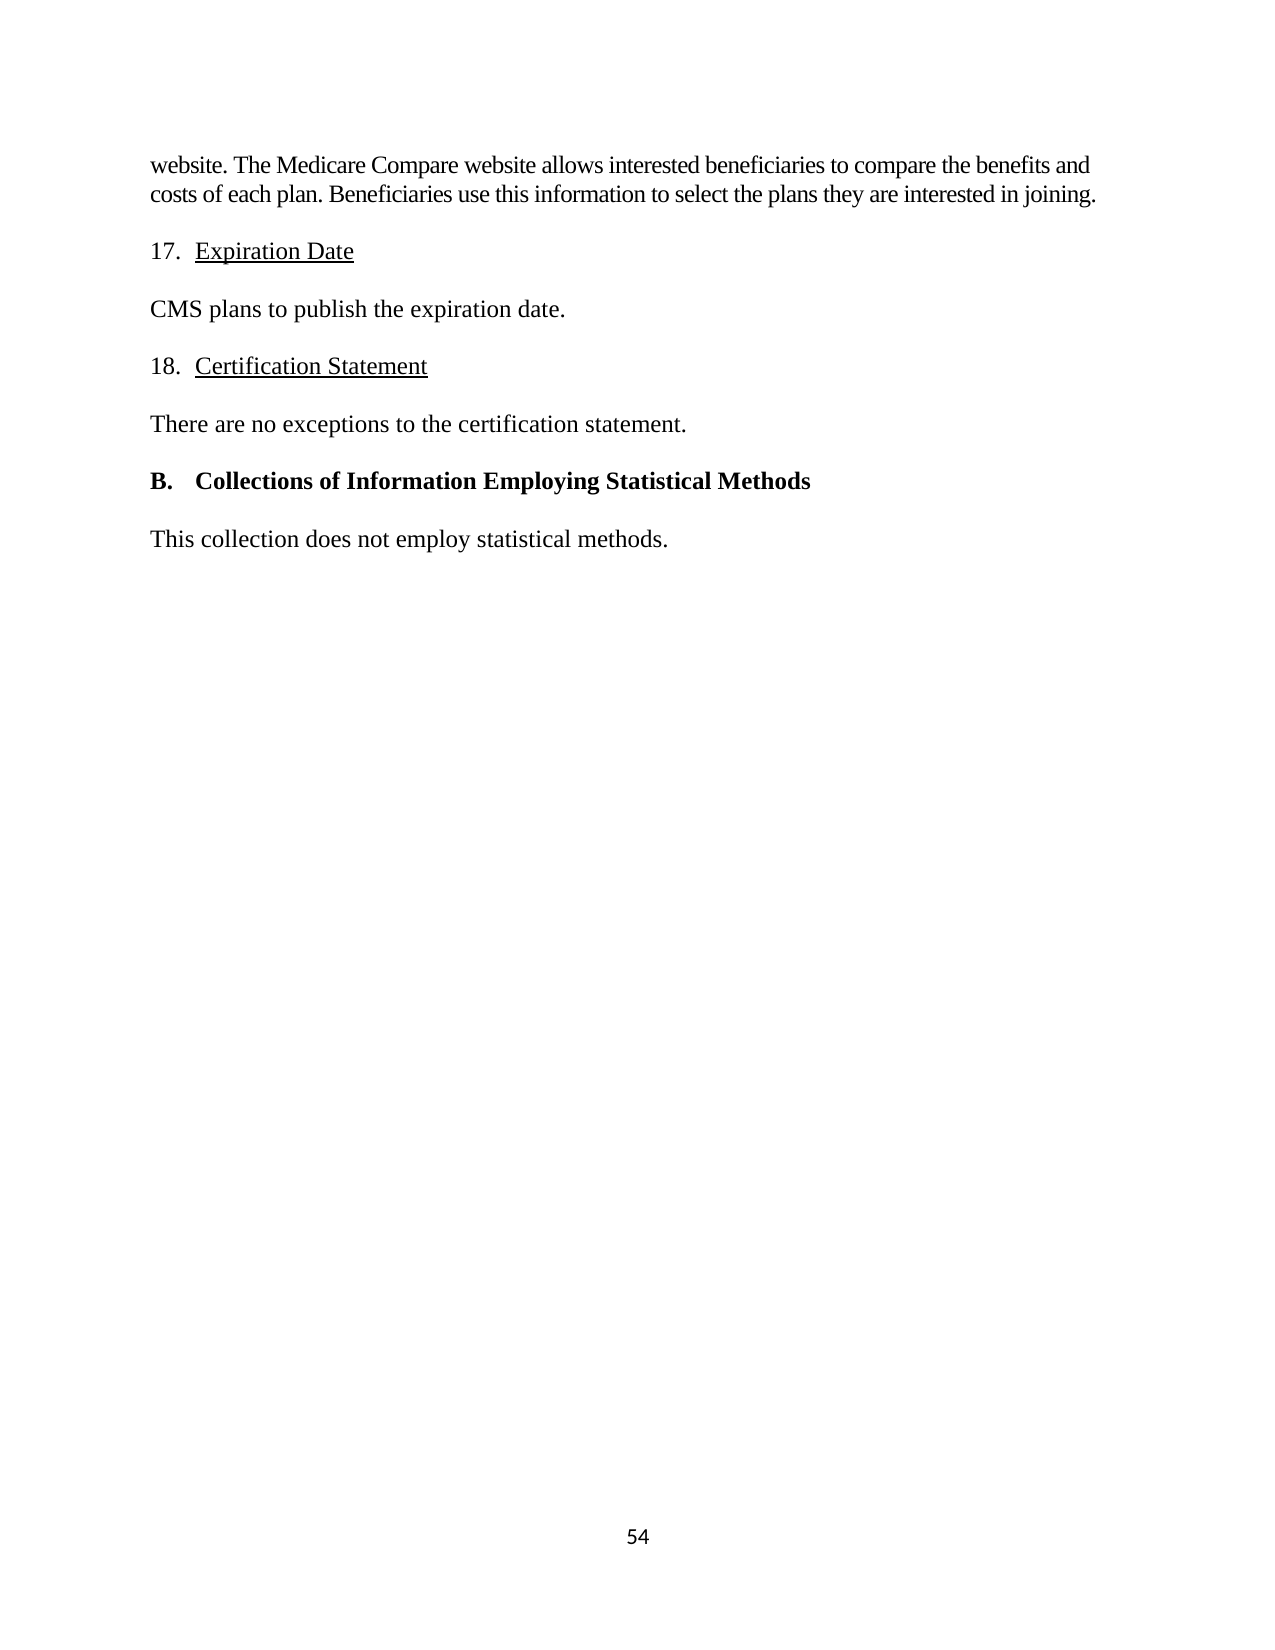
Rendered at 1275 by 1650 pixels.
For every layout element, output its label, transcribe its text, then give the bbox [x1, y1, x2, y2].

text There are no exceptions to the certification statement. [150, 409, 1125, 437]
text CMS plans to publish the expiration date. [150, 294, 1125, 322]
text This collection does not employ statistical methods. [150, 524, 1125, 552]
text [150, 150, 1125, 207]
text B. Collections of Information Employing Statistical Methods [150, 466, 1125, 495]
text 17. Expiration Date [150, 236, 1125, 265]
text 18. Certification Statement [150, 351, 1125, 380]
